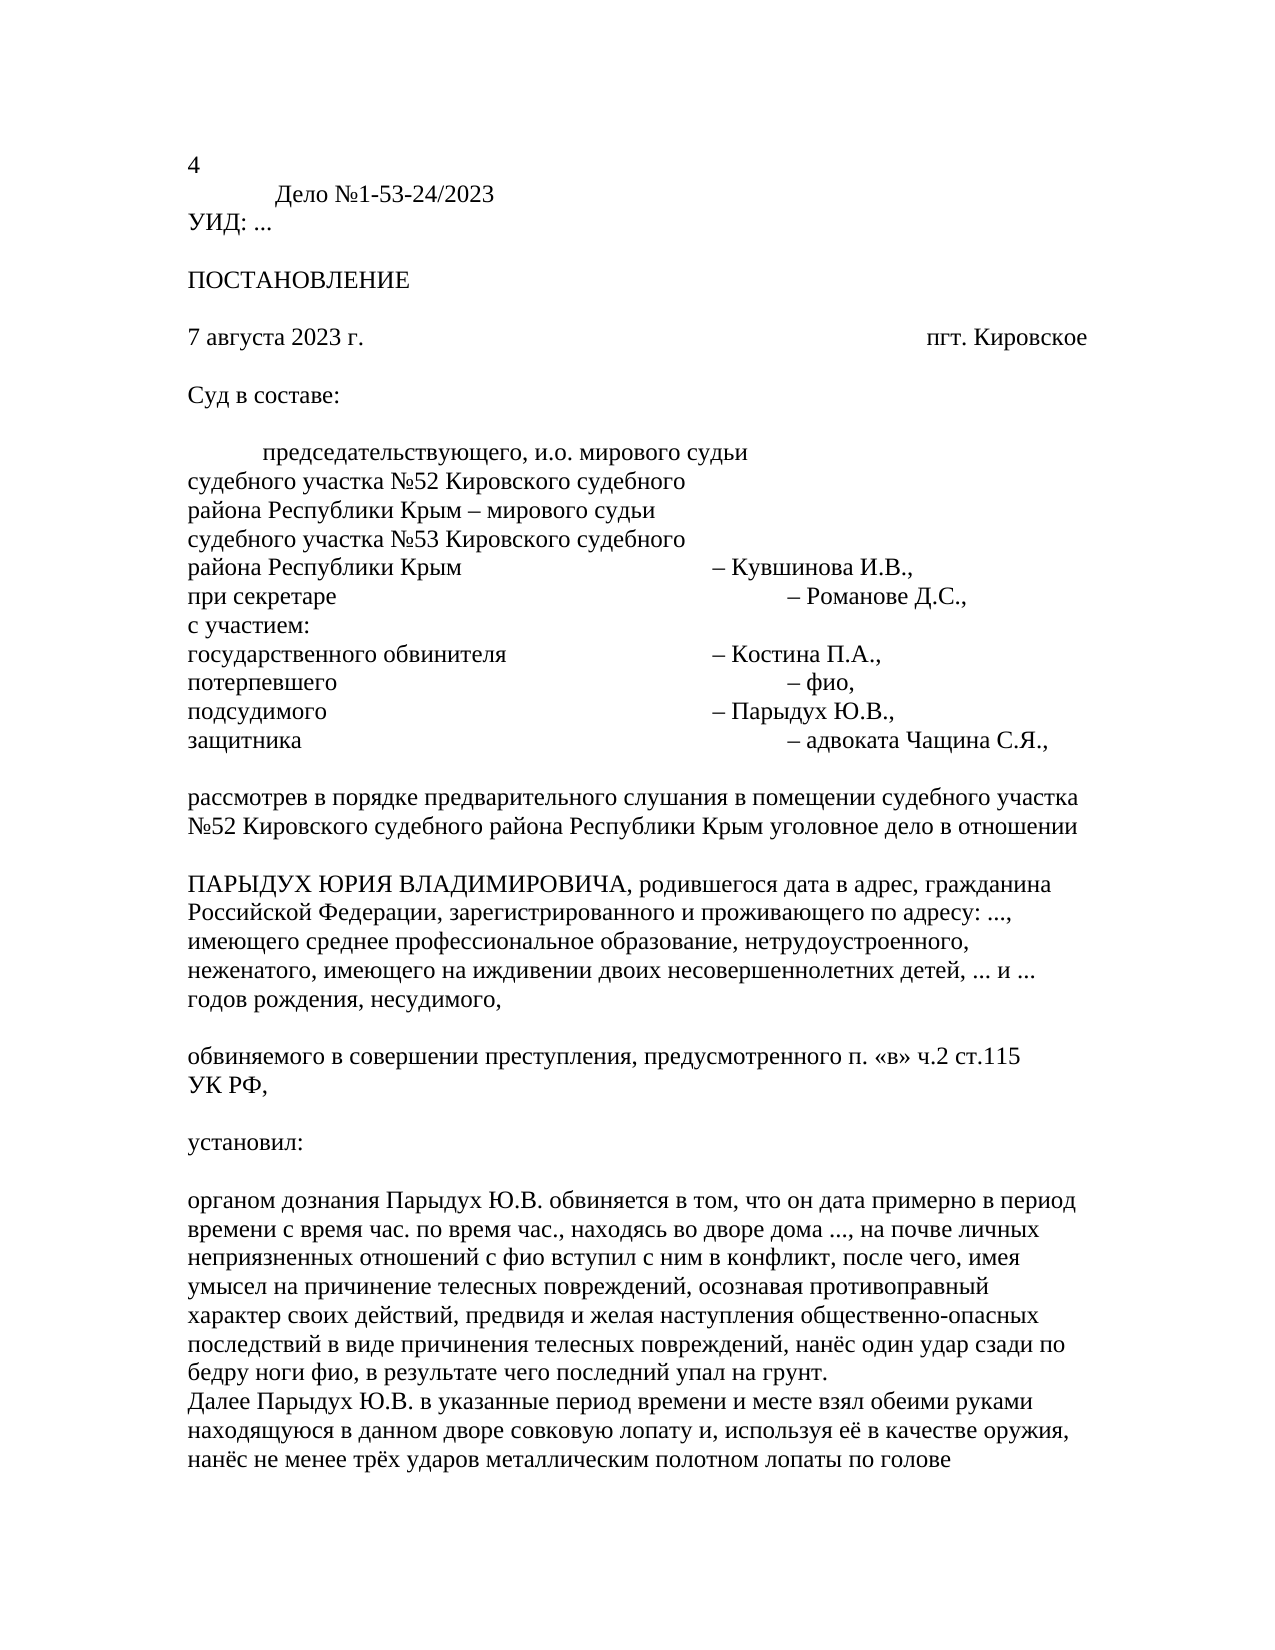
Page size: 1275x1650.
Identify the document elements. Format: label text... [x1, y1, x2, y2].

text ПОСТАНОВЛЕНИЕ [187, 265, 1087, 294]
text ПАРЫДУХ ЮРИЯ ВЛАДИМИРОВИЧА, родившегося дата в адрес, гражданина Российской Федерации, зарегистрированного и проживающего по адресу: ..., имеющего среднее профессиональное образование, нетрудоустроенного, неженатого, имеющего на иждивении двоих несовершеннолетних детей, ... и ... годов рождения, несудимого, [187, 869, 1087, 1012]
text судебного участка №53 Кировского судебного [187, 524, 1087, 552]
text с участием: [187, 610, 1087, 639]
text обвиняемого в совершении преступления, предусмотренного п. «в» ч.2 ст.115 [187, 1041, 1087, 1070]
text потерпевшего – фио, [187, 667, 1087, 696]
text района Республики Крым – мирового судьи [187, 495, 1087, 524]
text Суд в составе: [187, 380, 1087, 409]
text УИД: ... [187, 207, 1087, 236]
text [187, 1386, 1087, 1472]
text УК РФ, [187, 1070, 1087, 1099]
text председательствующего, и.о. мирового судьи [187, 437, 1087, 466]
text судебного участка №52 Кировского судебного [187, 466, 1087, 495]
text рассмотрев в порядке предварительного слушания в помещении судебного участка №52 Кировского судебного района Республики Крым уголовное дело в отношении [187, 782, 1087, 840]
text подсудимого – Парыдух Ю.В., [187, 696, 1087, 725]
text при секретаре – Романове Д.С., [187, 581, 1087, 610]
text 7 августа 2023 г. пгт. Кировское [187, 322, 1087, 351]
text защитника – адвоката Чащина С.Я., [187, 725, 1087, 754]
text 4 [187, 150, 1087, 179]
text Дело №1-53-24/2023 [187, 179, 1087, 207]
text государственного обвинителя – Костина П.А., [187, 639, 1087, 667]
text установил: [187, 1127, 1087, 1156]
text района Республики Крым – Кувшинова И.В., [187, 552, 1087, 581]
text органом дознания Парыдух Ю.В. обвиняется в том, что он дата примерно в период времени с время час. по время час., находясь во дворе дома ..., на почве личных неприязненных отношений с фио вступил с ним в конфликт, после чего, имея умысел на причинение телесных повреждений, осознавая противоправный характер своих действий, предвидя и желая наступления общественно-опасных последствий в виде причинения телесных повреждений, нанёс один удар сзади по бедру ноги фио, в результате чего последний упал на грунт. [187, 1185, 1087, 1386]
